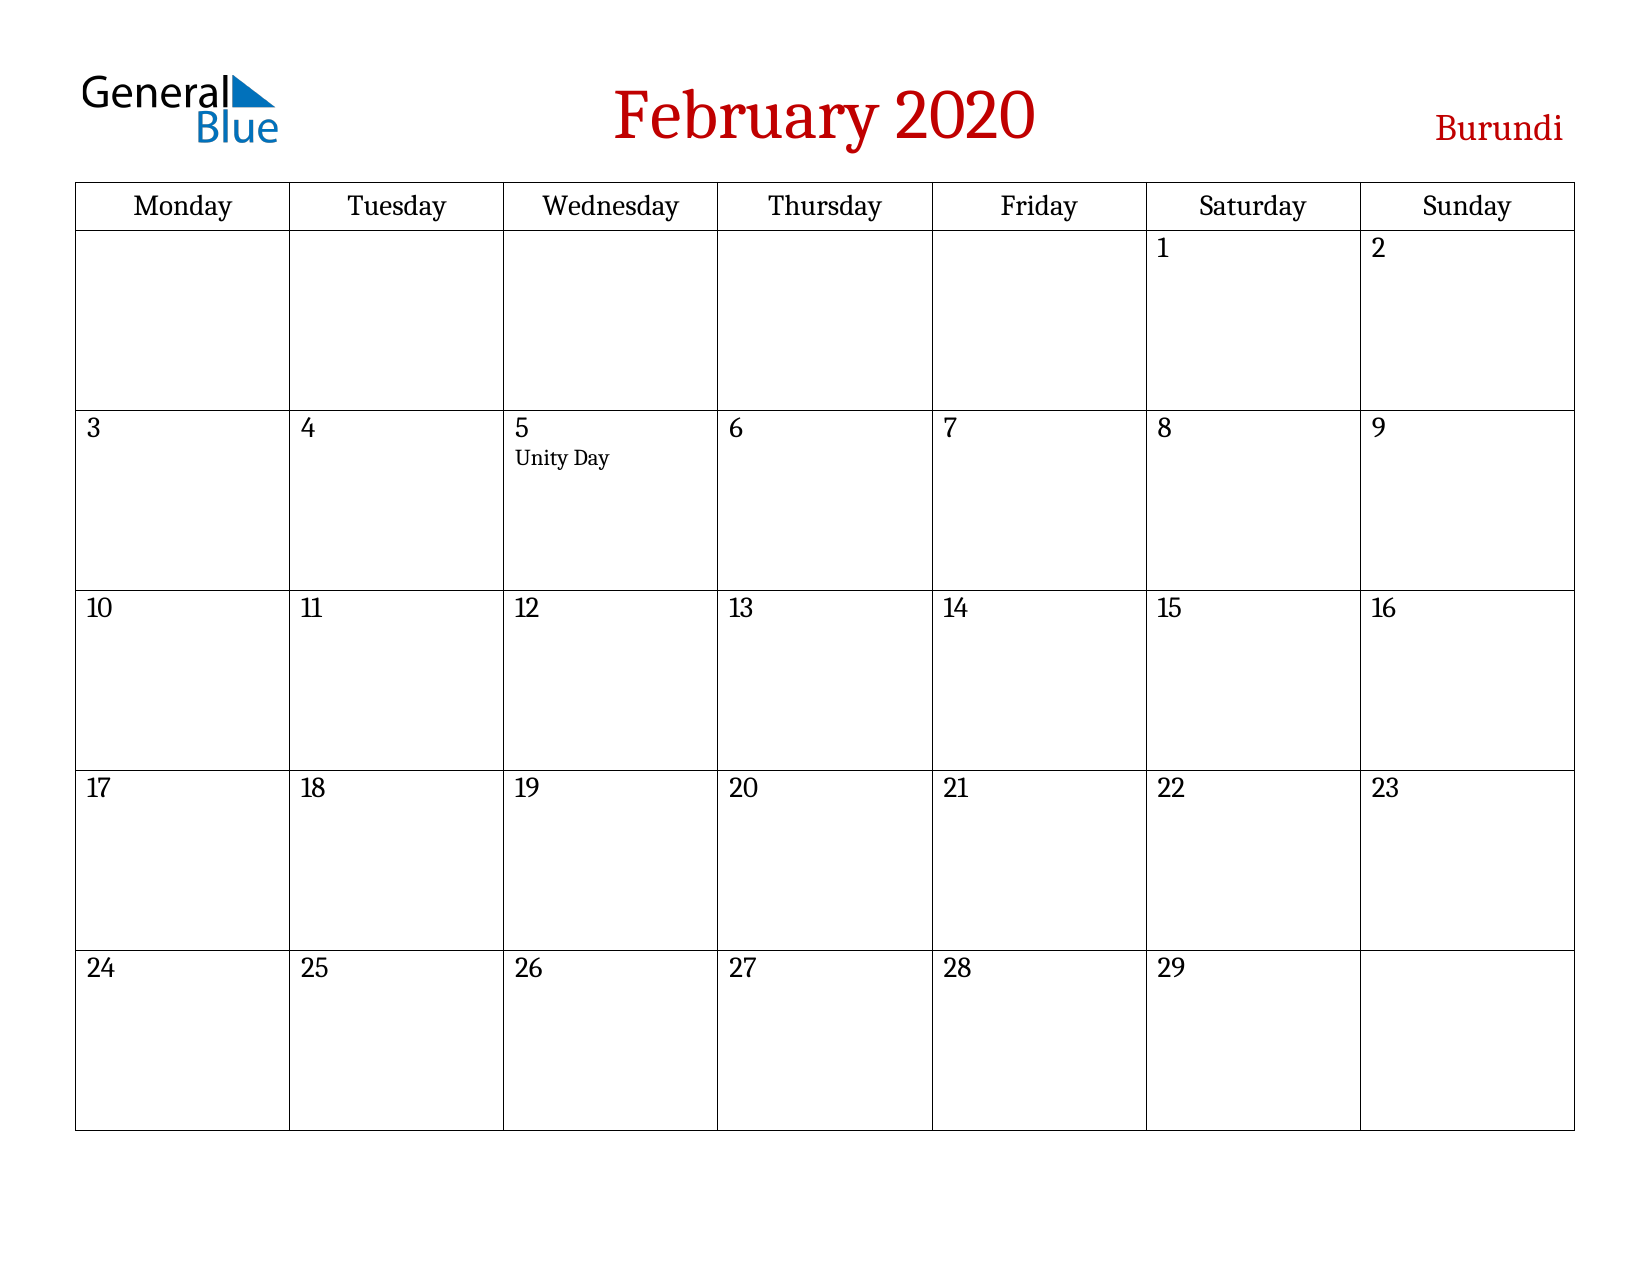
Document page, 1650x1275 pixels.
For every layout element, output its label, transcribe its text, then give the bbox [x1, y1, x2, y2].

table_cell [1147, 625, 1360, 770]
table_cell 14 [933, 591, 1146, 625]
table_cell [1147, 985, 1360, 1130]
table_cell [718, 265, 932, 410]
table_cell [1147, 265, 1360, 410]
table_cell Wednesday [504, 183, 717, 230]
table_cell 8 [1147, 411, 1360, 444]
table_cell [1361, 265, 1574, 410]
table_cell Tuesday [290, 183, 503, 230]
table_cell [290, 985, 503, 1130]
table_cell [76, 231, 289, 264]
table_cell 12 [504, 591, 717, 625]
table_cell [504, 265, 717, 410]
table_cell 28 [933, 951, 1146, 985]
table_cell 27 [718, 951, 932, 985]
table_cell [76, 805, 289, 950]
table_cell Unity Day [504, 445, 717, 590]
table_cell 19 [504, 771, 717, 805]
table_cell [933, 625, 1146, 770]
table_cell [76, 265, 289, 410]
table_cell 23 [1361, 771, 1574, 805]
table_cell [933, 985, 1146, 1130]
table_cell [504, 231, 717, 264]
table_cell [933, 445, 1146, 590]
table_cell 16 [1361, 591, 1574, 625]
table_cell [1361, 625, 1574, 770]
picture [82, 75, 278, 143]
table_cell [1361, 985, 1574, 1130]
table_cell [1361, 805, 1574, 950]
table_header Burundi [1146, 75, 1574, 182]
table_cell [290, 625, 503, 770]
table_cell [76, 625, 289, 770]
table_cell [504, 625, 717, 770]
table_cell 24 [76, 951, 289, 985]
table_cell 17 [76, 771, 289, 805]
table_cell 15 [1147, 591, 1360, 625]
table_cell [718, 445, 932, 590]
table_header February 2020 [504, 75, 1146, 182]
table_cell 9 [1361, 411, 1574, 444]
table_cell [718, 805, 932, 950]
table_cell [290, 445, 503, 590]
table_cell 25 [290, 951, 503, 985]
table_cell [718, 231, 932, 264]
table_cell 26 [504, 951, 717, 985]
table_cell [933, 805, 1146, 950]
table_cell [504, 985, 717, 1130]
table_cell 7 [933, 411, 1146, 444]
table_cell [76, 445, 289, 590]
table_cell [1361, 445, 1574, 590]
table_cell 13 [718, 591, 932, 625]
table_cell 3 [76, 411, 289, 444]
table_cell [933, 265, 1146, 410]
table_cell 5 [504, 411, 717, 444]
table_cell [718, 985, 932, 1130]
table_cell [718, 625, 932, 770]
table_cell [76, 985, 289, 1130]
table_cell 29 [1147, 951, 1360, 985]
table_cell 2 [1361, 231, 1574, 264]
table_cell Monday [76, 183, 289, 230]
table_cell [933, 231, 1146, 264]
table_cell 22 [1147, 771, 1360, 805]
table_cell [290, 805, 503, 950]
table_cell 11 [290, 591, 503, 625]
table_cell 10 [76, 591, 289, 625]
table_cell 21 [933, 771, 1146, 805]
table_cell 20 [718, 771, 932, 805]
table_cell 18 [290, 771, 503, 805]
table_cell [1361, 951, 1574, 985]
table_cell [290, 265, 503, 410]
table_cell [290, 231, 503, 264]
table_cell [1147, 445, 1360, 590]
table_cell 4 [290, 411, 503, 444]
table_cell 1 [1147, 231, 1360, 264]
table_cell 6 [718, 411, 932, 444]
table_cell Saturday [1147, 183, 1360, 230]
table_cell [504, 805, 717, 950]
table_cell Sunday [1361, 183, 1574, 230]
table_cell [1147, 805, 1360, 950]
table_header [76, 75, 503, 182]
table_cell Friday [933, 183, 1146, 230]
table_cell Thursday [718, 183, 932, 230]
